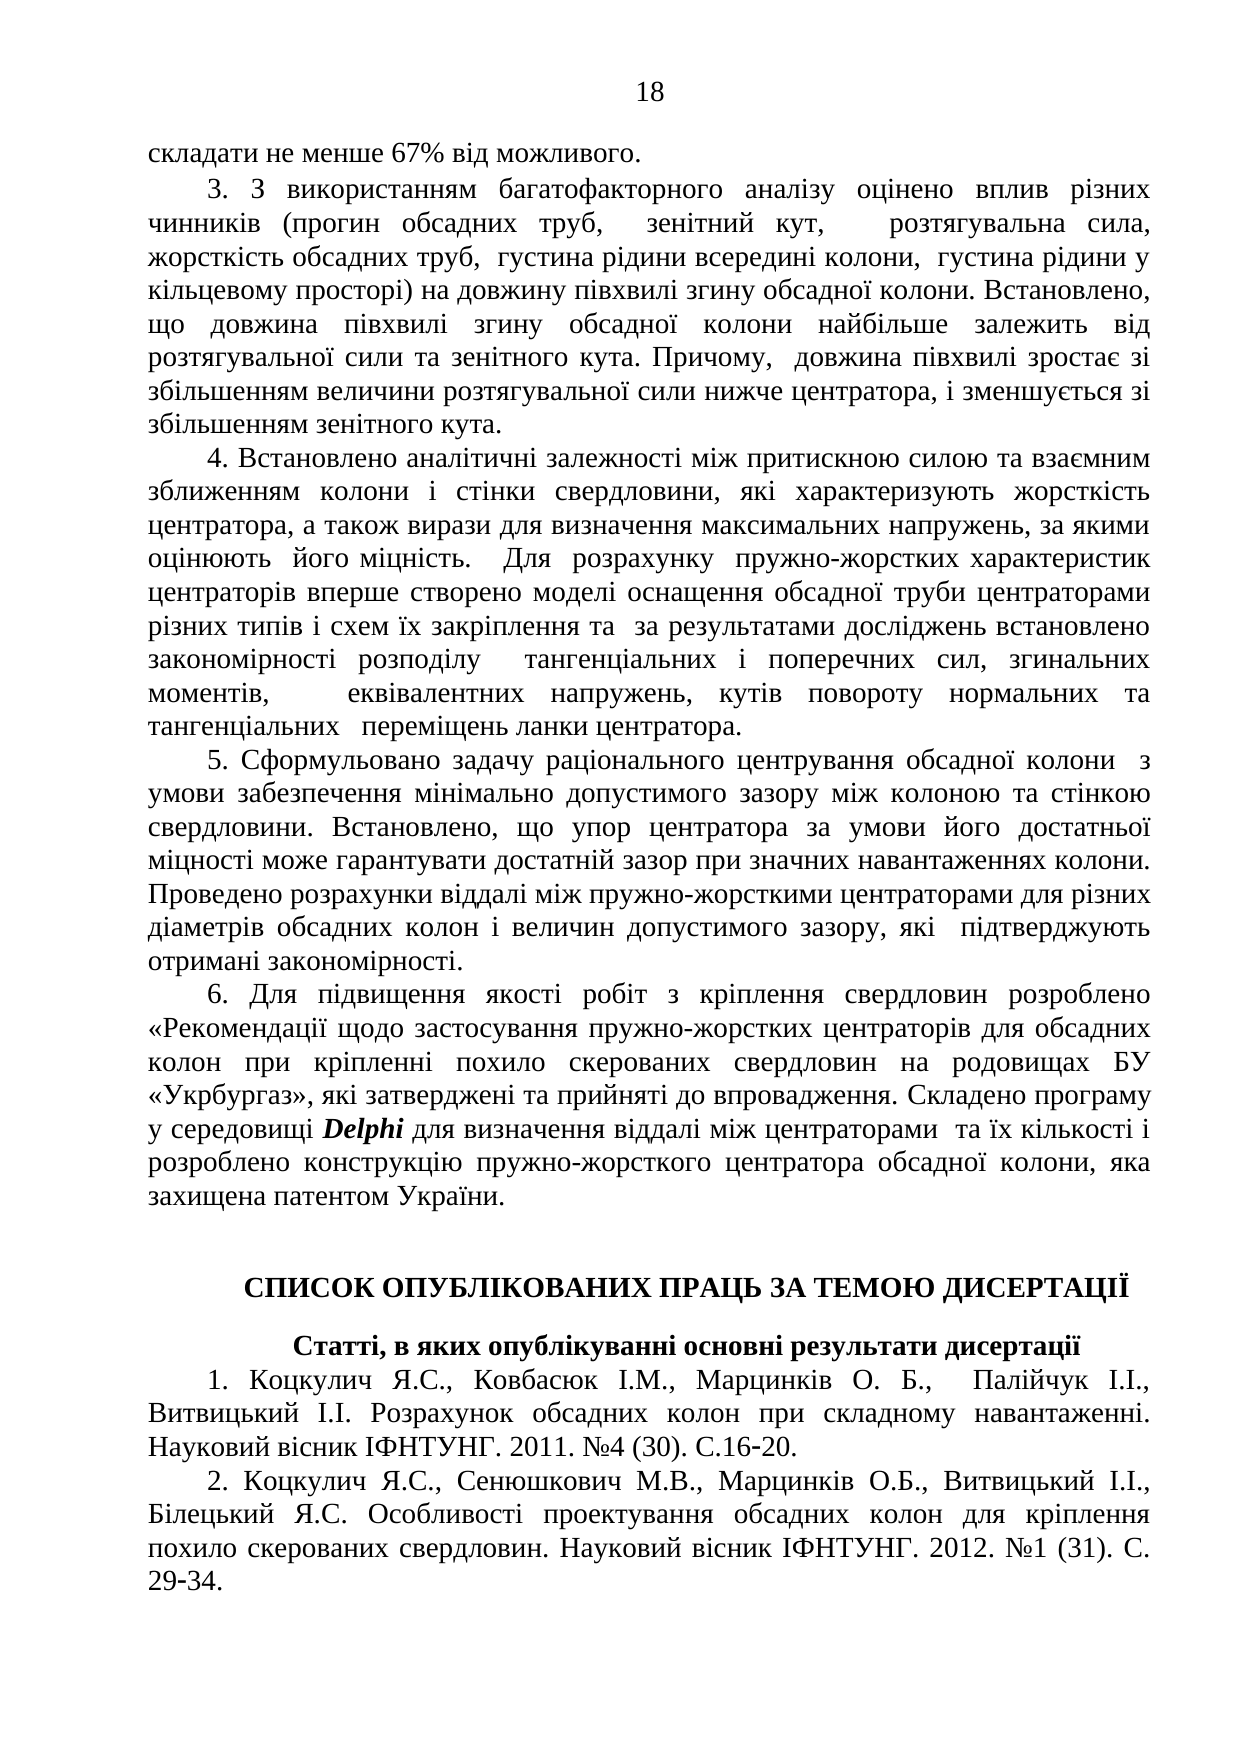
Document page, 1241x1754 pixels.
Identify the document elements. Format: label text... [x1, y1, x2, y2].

text СПИСОК ОПУБЛІКОВАНИХ ПРАЦЬ ЗА ТЕМОЮ ДИСЕРТАЦІЇ [148, 1270, 1152, 1303]
text 2. Коцкулич Я.С., Сенюшкович М.В., Марцинків О.Б., Витвицький І.І., Білецький Я.С. Особливості проектування обсадних колон для кріплення похило скерованих свердловин. Науковий вісник ІФНТУНГ. 2012. №1 (31). С. 2934. [148, 1463, 1152, 1597]
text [148, 135, 1152, 169]
text Статті, в яких опублікуванні основні результати дисертації [148, 1328, 1152, 1362]
text 6. Для підвищення якості робіт з кріплення свердловин розроблено «Рекомендації щодо застосування пружно-жорстких центраторів для обсадних колон при кріпленні похило скерованих свердловин на родовищах БУ «Укрбургаз», які затверджені та прийняті до впровадження. Складено програму у середовищі Delphi для визначення віддалі між центраторами та їх кількості і розроблено конструкцію пружно-жорсткого центратора обсадної колони, яка захищена патентом України. [148, 977, 1152, 1211]
list 3. З використанням багатофакторного аналізу оцінено вплив різних чинників (прогин обсадних труб, зенітний кут, розтягувальна сила, жорсткість обсадних труб, густина рідини всередині колони, густина рідини у кільцевому просторі) на довжину півхвилі згину обсадної колони. Встановлено, що довжина півхвилі згину обсадної колони найбільше залежить від розтягувальної сили та зенітного кута. Причому, довжина півхвилі зростає зі збільшенням величини розтягувальної сили нижче центратора, і зменшується зі збільшенням зенітного кута. [148, 172, 1152, 440]
text 5. Сформульовано задачу раціонального центрування обсадної колони з умови забезпечення мінімально допустимого зазору між колоною та стінкою свердловини. Встановлено, що упор центратора за умови його достатньої міцності може гарантувати достатній зазор при значних навантаженнях колони. Проведено розрахунки віддалі між пружно-жорсткими центраторами для різних діаметрів обсадних колон і величин допустимого зазору, які підтверджують отримані закономірності. [148, 742, 1152, 977]
text 4. Встановлено аналітичні залежності між притискною силою та взаємним зближенням колони і стінки свердловини, які характеризують жорсткість центратора, а також вирази для визначення максимальних напружень, за якими оцінюють його міцність. Для розрахунку пружно-жорстких характеристик центраторів вперше створено моделі оснащення обсадної труби центраторами різних типів і схем їх закріплення та за результатами досліджень встановлено закономірності розподілу тангенціальних і поперечних сил, згинальних моментів, еквівалентних напружень, кутів повороту нормальних та тангенціальних переміщень ланки центратора. [148, 440, 1152, 742]
text 1. Коцкулич Я.С., Ковбасюк І.М., Марцинків О. Б., Палійчук І.І., Витвицький І.І. Розрахунок обсадних колон при складному навантаженні. Науковий вісник ІФНТУНГ. 2011. №4 (30). С.1620. [148, 1362, 1152, 1463]
